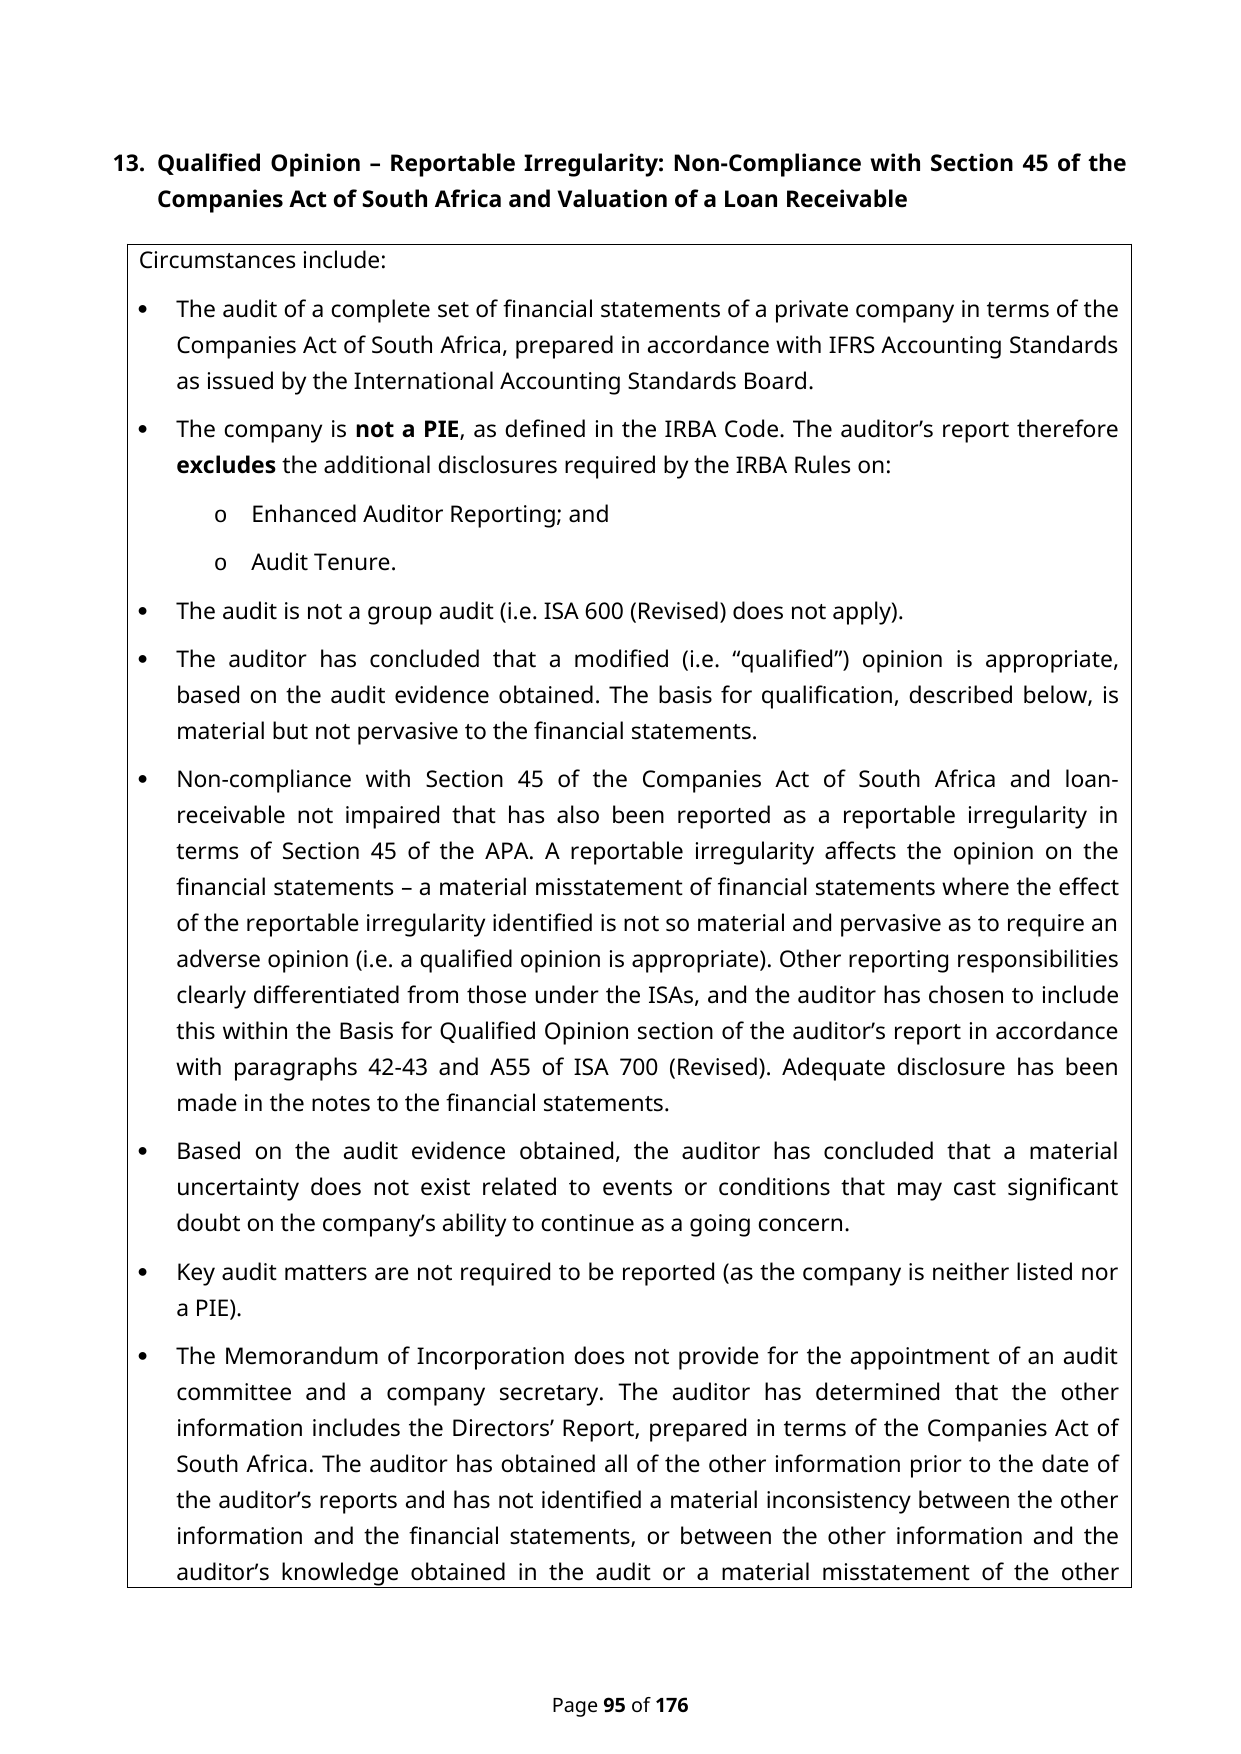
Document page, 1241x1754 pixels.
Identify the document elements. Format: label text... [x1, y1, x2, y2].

subtitle Qualified Opinion – Reportable Irregularity: Non-Compliance with Section 45 of the Companies Act of South Africa and Valuation of a Loan Receivable [112, 147, 1128, 214]
